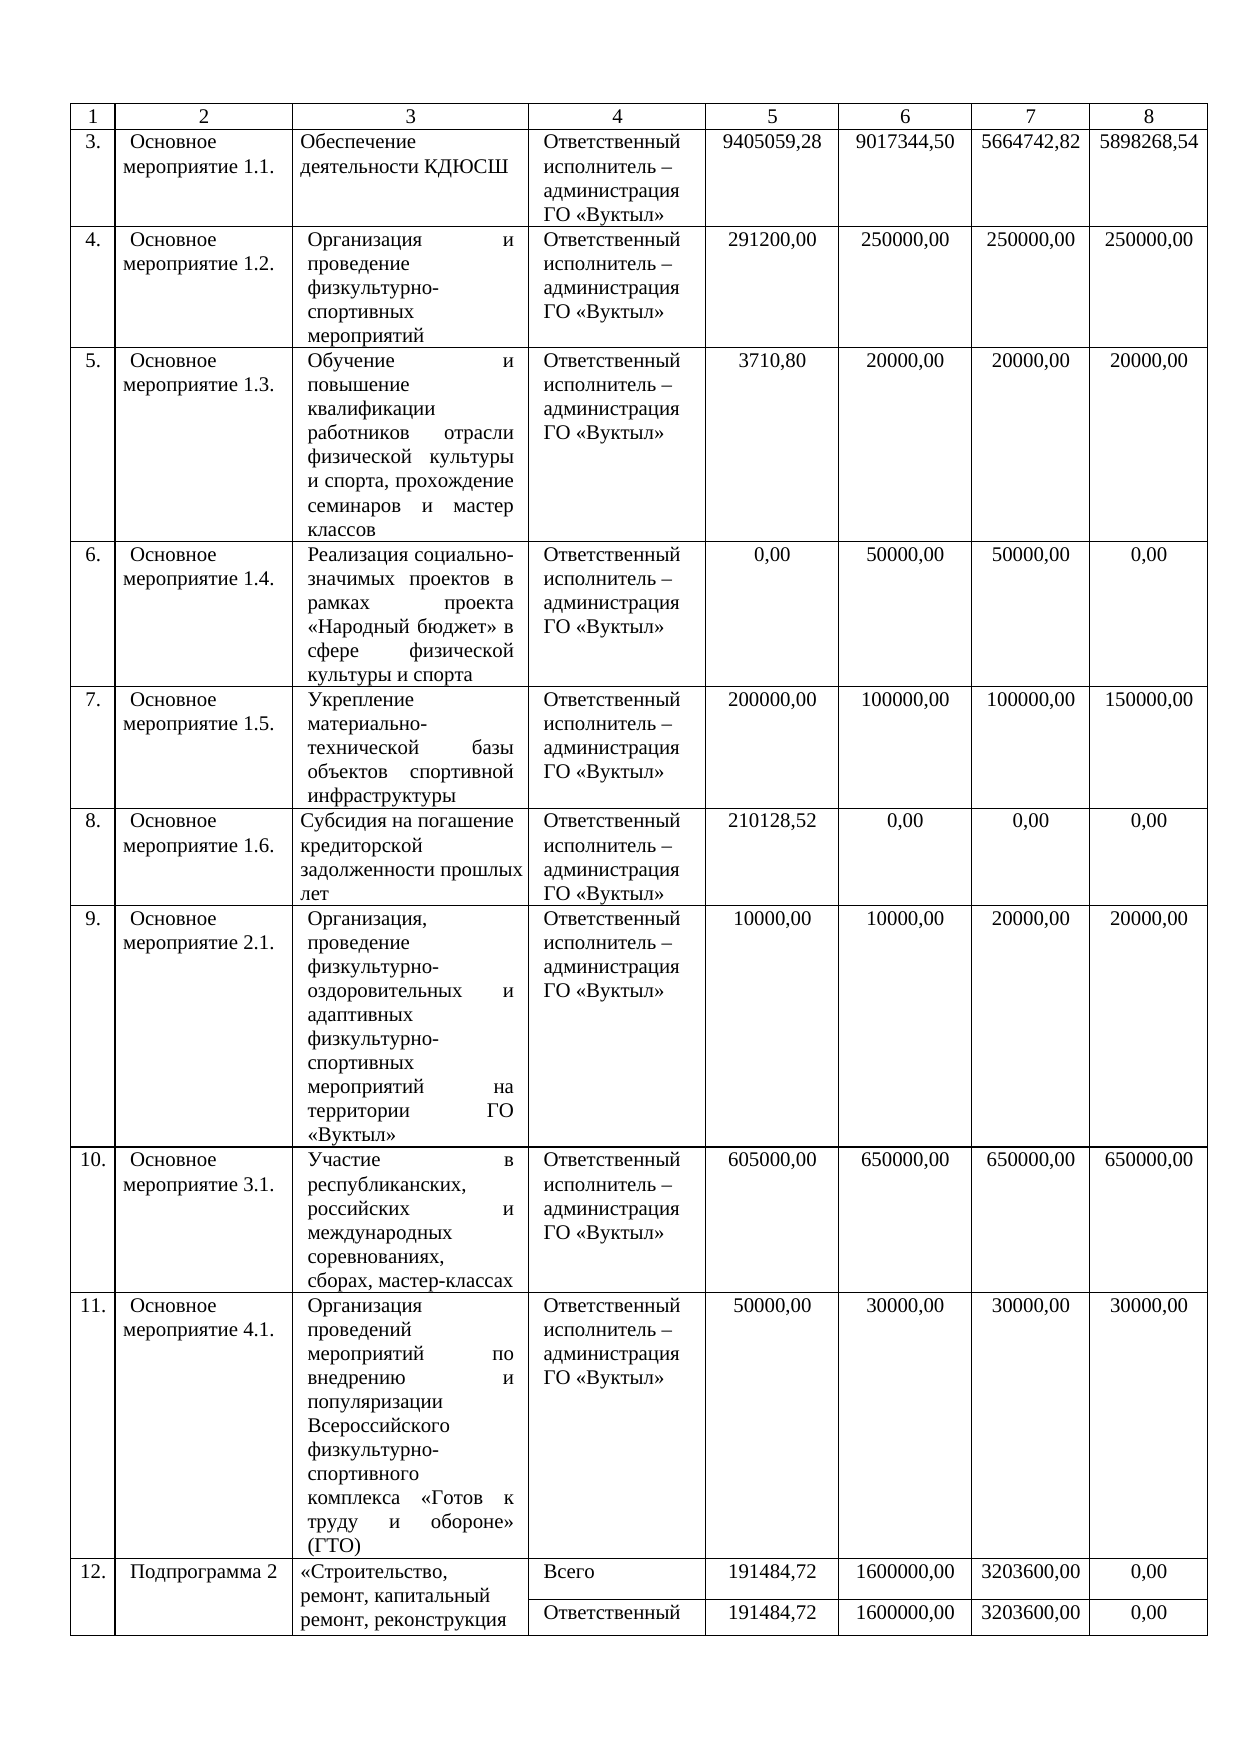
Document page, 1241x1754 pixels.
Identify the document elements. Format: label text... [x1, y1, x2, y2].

table_cell Организация и проведение физкультурно-спортивных мероприятий [293, 227, 528, 347]
table_cell 30000,00 [1090, 1293, 1207, 1557]
table_cell Основное мероприятие 1.5. [116, 687, 292, 807]
table_header 4 [529, 104, 705, 128]
table_cell 0,00 [972, 809, 1089, 905]
table_cell 50000,00 [706, 1293, 838, 1557]
table_cell 6. [71, 542, 114, 686]
table_cell 11. [71, 1293, 114, 1557]
table_cell Подпрограмма 2 [116, 1559, 292, 1635]
table_cell 250000,00 [839, 227, 971, 347]
table_cell 3203600,00 [972, 1600, 1089, 1635]
table_cell 5898268,54 [1090, 130, 1207, 226]
table_cell [1090, 394, 1207, 541]
table_cell 650000,00 [1090, 1148, 1207, 1292]
table_cell 0,00 [706, 542, 838, 686]
table_cell Ответственный исполнитель – администрация ГО «Вуктыл» [529, 1148, 705, 1292]
table_cell 191484,72 [706, 1600, 838, 1635]
table_header 2 [116, 104, 292, 128]
table_cell Укрепление материально-технической базы объектов спортивной инфраструктуры [293, 687, 528, 807]
table_cell 20000,00 [972, 348, 1089, 541]
table_header 5 [706, 104, 838, 128]
table_cell 250000,00 [972, 227, 1089, 347]
table_cell Ответственный исполнитель – администрация ГО «Вуктыл» [529, 809, 705, 905]
table_cell 12. [71, 1559, 114, 1635]
table_cell 20000,00 [1090, 906, 1207, 1146]
table_cell 3203600,00 [972, 1559, 1089, 1599]
table_cell 210128,52 [706, 809, 838, 905]
table_header 1 [71, 104, 114, 128]
table_cell 4. [71, 227, 114, 347]
table_cell 20000,00 [972, 906, 1089, 1146]
table_cell 10000,00 [706, 906, 838, 1146]
table_header 8 [1090, 104, 1207, 128]
table_cell 100000,00 [839, 687, 971, 807]
table_cell Ответственный исполнитель – администрация ГО «Вуктыл» [529, 542, 705, 686]
table_header 6 [839, 104, 971, 128]
table_cell 9. [71, 906, 114, 1146]
table_cell 5664742,82 [972, 130, 1089, 226]
table_cell 250000,00 [1090, 227, 1207, 347]
table_cell Реализация социально-значимых проектов в рамках проекта «Народный бюджет» в сфере физической культуры и спорта [293, 542, 528, 686]
table_cell 9405059,28 [706, 130, 838, 226]
table_cell 50000,00 [972, 542, 1089, 686]
table_cell «Строительство, ремонт, капитальный ремонт, реконструкция зданий, помещений учреждений и объектов сферы физической культуры и спорта» [293, 1559, 528, 1635]
table_cell 150000,00 [1090, 687, 1207, 807]
table_cell Ответственный исполнитель – администрация ГО «Вуктыл» [529, 906, 705, 1146]
table_cell 9017344,50 [839, 130, 971, 226]
table_cell 650000,00 [972, 1148, 1089, 1292]
table_cell Ответственный исполнитель – администрация ГО «Вуктыл» [529, 1293, 705, 1557]
table_cell 3710,80 [706, 348, 838, 541]
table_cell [529, 1600, 705, 1635]
table_cell Ответственный исполнитель – администрация ГО «Вуктыл» [529, 348, 705, 541]
table_cell 0,00 [1090, 1559, 1207, 1599]
table_cell Основное мероприятие 1.3. [116, 348, 292, 541]
table_cell 0,00 [1090, 1600, 1207, 1635]
table_cell Участие в республиканских, российских и международных соревнованиях, сборах, мастер-классах [293, 1148, 528, 1292]
table_cell 1600000,00 [839, 1600, 971, 1635]
table_cell Основное мероприятие 4.1. [116, 1293, 292, 1557]
table_cell 100000,00 [972, 687, 1089, 807]
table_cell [529, 130, 705, 226]
table_cell 605000,00 [706, 1148, 838, 1292]
table_cell Основное мероприятие 1.2. [116, 227, 292, 347]
table_cell 291200,00 [706, 227, 838, 347]
table_cell 191484,72 [706, 1559, 838, 1599]
table_cell Субсидия на погашение кредиторской задолженности прошлых лет [293, 809, 528, 905]
table_cell Основное мероприятие 3.1. [116, 1148, 292, 1292]
table_cell Организация проведений мероприятий по внедрению и популяризации Всероссийского физкультурно-спортивного комплекса «Готов к труду и обороне» (ГТО) [293, 1293, 528, 1557]
table_cell 3. [71, 130, 114, 226]
table_cell Основное мероприятие 1.1. [116, 130, 292, 226]
table_cell Организация, проведение физкультурно-оздоровительных и адаптивных физкультурно-спортивных мероприятий на территории ГО «Вуктыл» [293, 906, 528, 1146]
table_cell 50000,00 [839, 542, 971, 686]
table_cell 5. [71, 348, 114, 541]
table_cell 650000,00 [839, 1148, 971, 1292]
table_cell Основное мероприятие 2.1. [116, 906, 292, 1146]
table_cell 20000,00 [1090, 348, 1207, 394]
table_cell 10. [71, 1148, 114, 1292]
table_cell Всего [529, 1559, 705, 1599]
table_cell 7. [71, 687, 114, 807]
table_cell 20000,00 [839, 348, 971, 541]
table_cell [529, 227, 705, 347]
table_cell 200000,00 [706, 687, 838, 807]
table_cell 8. [71, 809, 114, 905]
table_header 3 [293, 104, 528, 128]
table_cell 30000,00 [839, 1293, 971, 1557]
table_cell 0,00 [1090, 809, 1207, 905]
table_cell Основное мероприятие 1.6. [116, 809, 292, 905]
table_cell 1600000,00 [839, 1559, 971, 1599]
table_cell Основное мероприятие 1.4. [116, 542, 292, 686]
table_cell Ответственный исполнитель – администрация ГО «Вуктыл» [529, 687, 705, 807]
table_cell 30000,00 [972, 1293, 1089, 1557]
table_cell Обеспечение деятельности КДЮСШ [293, 130, 528, 226]
table_cell 0,00 [839, 809, 971, 905]
table_header 7 [972, 104, 1089, 128]
table_cell 0,00 [1090, 542, 1207, 686]
table_cell 10000,00 [839, 906, 971, 1146]
table_cell Обучение и повышение квалификации работников отрасли физической культуры и спорта, прохождение семинаров и мастер классов [293, 348, 528, 541]
